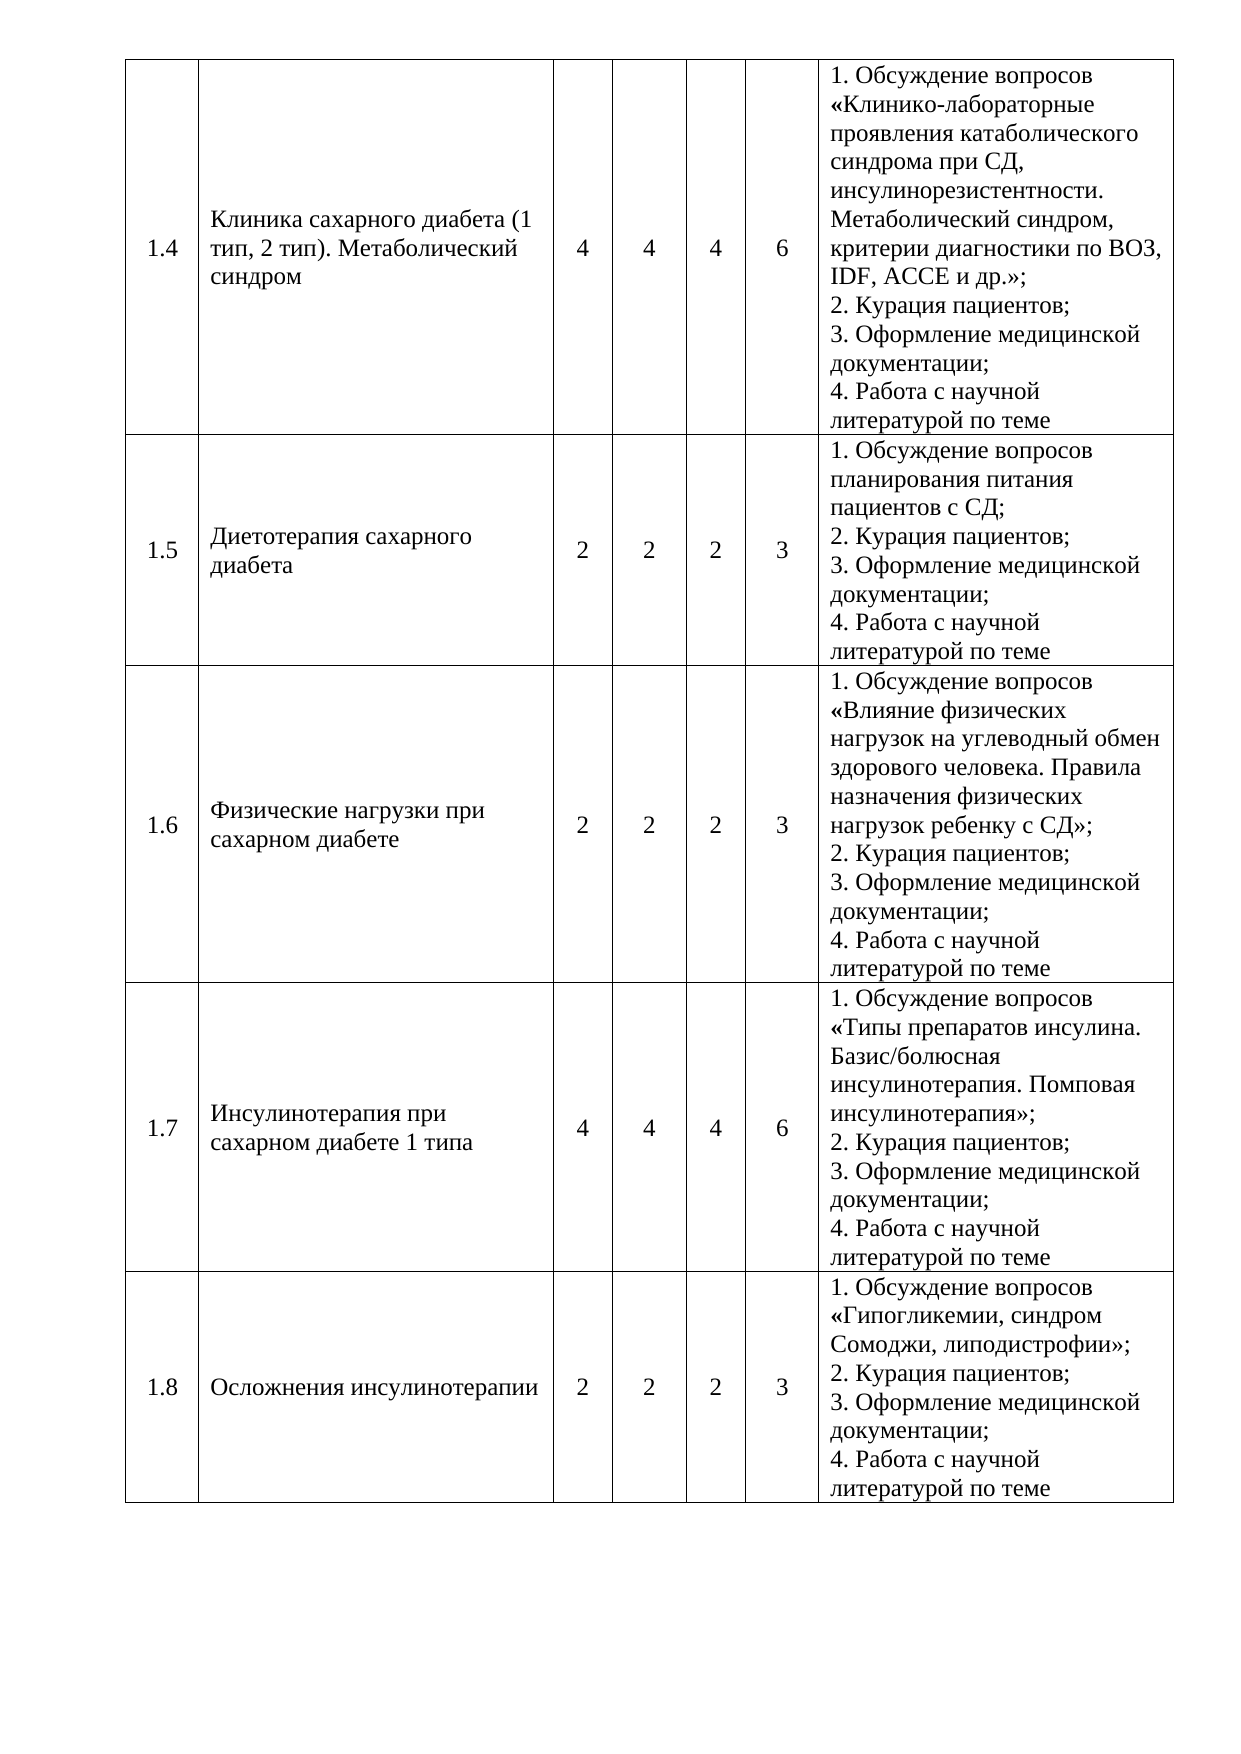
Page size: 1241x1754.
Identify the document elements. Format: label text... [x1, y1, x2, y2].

table_cell 1.6 [126, 666, 198, 982]
table_cell 2 [554, 435, 612, 665]
table_cell 3 [746, 435, 818, 665]
table_cell 2 [613, 1272, 686, 1502]
table_cell Клиника сахарного диабета (1 тип, 2 тип). Метаболический синдром [199, 60, 553, 434]
table_cell 1. Обсуждение вопросов «Гипогликемии, синдром Сомоджи, липодистрофии»; 2. Курация пациентов; 3. Оформление медицинской документации; 4. Работа с научной литературой по теме [819, 1272, 1173, 1502]
table_cell 2 [613, 435, 686, 665]
table_cell 6 [746, 60, 818, 434]
table_cell 2 [687, 666, 745, 982]
table_cell 2 [687, 1272, 745, 1502]
table_cell 4 [554, 60, 612, 434]
table_cell 1. Обсуждение вопросов «Клинико-лабораторные проявления катаболического синдрома при СД, инсулинорезистентности. Метаболический синдром, критерии диагностики по ВОЗ, IDF, AСCE и др.»; 2. Курация пациентов; 3. Оформление медицинской документации; 4. Работа с научной литературой по теме [819, 60, 1173, 434]
table_cell 1.7 [126, 983, 198, 1271]
table_cell Физические нагрузки при сахарном диабете [199, 666, 553, 982]
table_cell 4 [687, 60, 745, 434]
table_cell 1. Обсуждение вопросов «Типы препаратов инсулина. Базис/болюсная инсулинотерапия. Помповая инсулинотерапия»; 2. Курация пациентов; 3. Оформление медицинской документации; 4. Работа с научной литературой по теме [819, 983, 1173, 1271]
table_cell 2 [613, 666, 686, 982]
table_cell 4 [613, 983, 686, 1271]
table_cell 2 [554, 1272, 612, 1502]
table_cell 1. Обсуждение вопросов планирования питания пациентов с СД; 2. Курация пациентов; 3. Оформление медицинской документации; 4. Работа с научной литературой по теме [819, 435, 1173, 665]
table_cell 4 [613, 60, 686, 434]
table_cell Инсулинотерапия при сахарном диабете 1 типа [199, 983, 553, 1271]
table_cell 1.4 [126, 60, 198, 434]
table_cell 2 [687, 435, 745, 665]
table_cell 4 [687, 983, 745, 1271]
table_cell 1. Обсуждение вопросов «Влияние физических нагрузок на углеводный обмен здорового человека. Правила назначения физических нагрузок ребенку с СД»; 2. Курация пациентов; 3. Оформление медицинской документации; 4. Работа с научной литературой по теме [819, 666, 1173, 982]
table_cell 1.8 [126, 1272, 198, 1502]
table_cell 6 [746, 983, 818, 1271]
table_cell 1.5 [126, 435, 198, 665]
table_cell 3 [746, 666, 818, 982]
table_cell 3 [746, 1272, 818, 1502]
table_cell 4 [554, 983, 612, 1271]
table_cell 2 [554, 666, 612, 982]
table_cell Осложнения инсулинотерапии [199, 1272, 553, 1502]
table_cell Диетотерапия сахарного диабета [199, 435, 553, 665]
